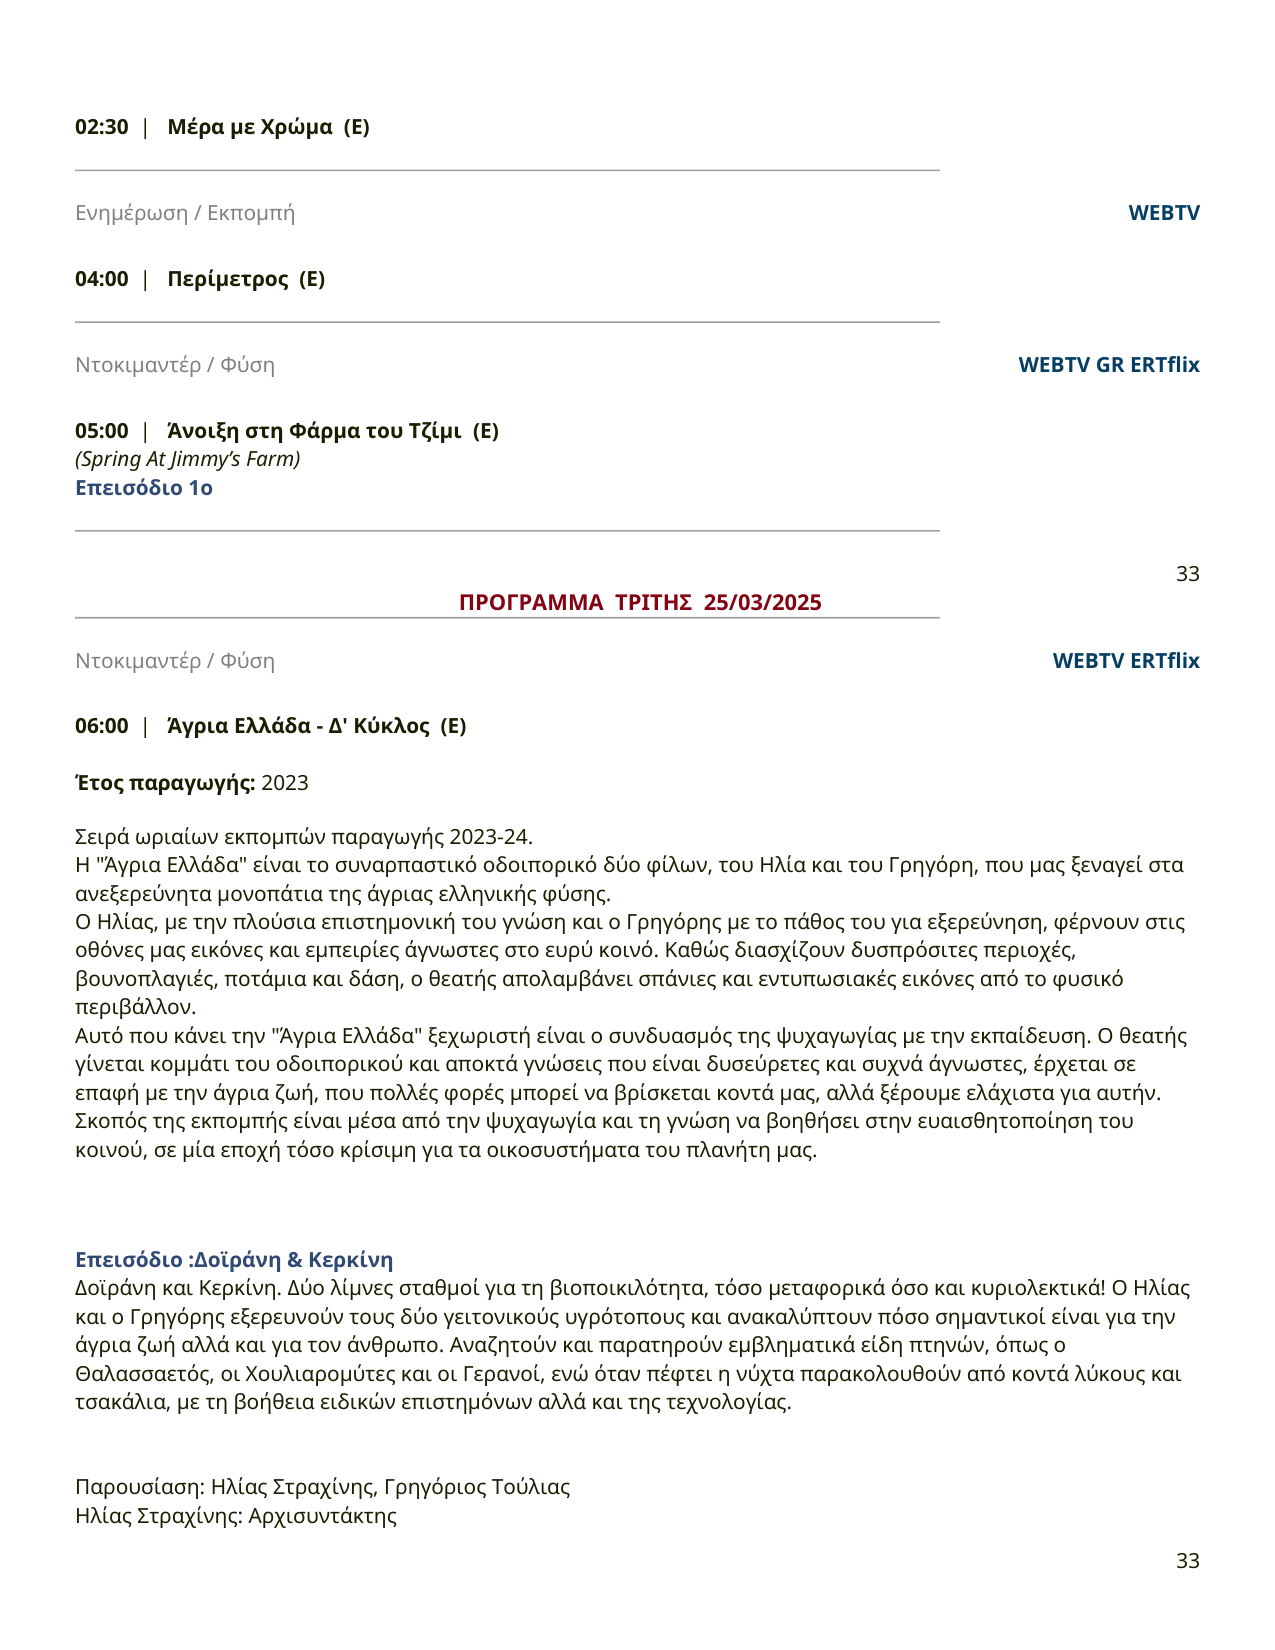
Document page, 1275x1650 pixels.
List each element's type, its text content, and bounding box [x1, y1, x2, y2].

text 05:00 | Άνοιξη στη Φάρμα του Τζίμι (E) (Spring At Jimmy’s Farm) Επεισόδιο 1ο [75, 378, 1200, 530]
table_header Ενημέρωση / Εκπομπή [75, 198, 637, 227]
text 06:00 | Άγρια Ελλάδα - Δ' Κύκλος (E) Έτος παραγωγής: 2023 [75, 674, 1200, 797]
text ΠΡΟΓΡΑΜΜΑ ΤΡΙΤΗΣ 25/03/2025 [75, 587, 1200, 617]
table_header WEBTV ERTflix [638, 646, 1200, 674]
text 02:30 | Μέρα με Χρώμα (E) [75, 75, 1200, 169]
text Δοϊράνη και Κερκίνη. Δύο λίμνες σταθμοί για τη βιοποικιλότητα, τόσο μεταφορικά όσο και κυριολεκτικά! Ο Ηλίας και ο Γρηγόρης εξερευνούν τους δύο γειτονικούς υγρότοπους και ανακαλύπτουν πόσο σημαντικοί είναι για την άγρια ζωή αλλά και για τον άνθρωπο. Αναζητούν και παρατηρούν εμβληματικά είδη πτηνών, όπως ο Θαλασσαετός, οι Χουλιαρομύτες και οι Γερανοί, ενώ όταν πέφτει η νύχτα παρακολουθούν από κοντά λύκους και τσακάλια, με τη βοήθεια ειδικών επιστημόνων αλλά και της τεχνολογίας. [75, 1273, 1200, 1416]
table_header WEBTV [638, 198, 1200, 227]
table_header Ντοκιμαντέρ / Φύση [75, 350, 637, 378]
text Επεισόδιο :Δοϊράνη & Κερκίνη [75, 1188, 1200, 1273]
text 04:00 | Περίμετρος (E) [75, 227, 1200, 321]
text Σειρά ωριαίων εκπομπών παραγωγής 2023-24. Η "Άγρια Ελλάδα" είναι το συναρπαστικό οδοιπορικό δύο φίλων, του Ηλία και του Γρηγόρη, που μας ξεναγεί στα ανεξερεύνητα μονοπάτια της άγριας ελληνικής φύσης. Ο Ηλίας, με την πλούσια επιστημονική του γνώση και ο Γρηγόρης με το πάθος του για εξερεύνηση, φέρνουν στις οθόνες μας εικόνες και εμπειρίες άγνωστες στο ευρύ κοινό. Καθώς διασχίζουν δυσπρόσιτες περιοχές, βουνοπλαγιές, ποτάμια και δάση, ο θεατής απολαμβάνει σπάνιες και εντυπωσιακές εικόνες από το φυσικό περιβάλλον. Αυτό που κάνει την "Άγρια Ελλάδα" ξεχωριστή είναι ο συνδυασμός της ψυχαγωγίας με την εκπαίδευση. Ο θεατής γίνεται κομμάτι του οδοιπορικού και αποκτά γνώσεις που είναι δυσεύρετες και συχνά άγνωστες, έρχεται σε επαφή με την άγρια ζωή, που πολλές φορές μπορεί να βρίσκεται κοντά μας, αλλά ξέρουμε ελάχιστα για αυτήν. Σκοπός της εκπομπής είναι μέσα από την ψυχαγωγία και τη γνώση να βοηθήσει στην ευαισθητοποίηση του κοινού, σε μία εποχή τόσο κρίσιμη για τα οικοσυστήματα του πλανήτη μας. [75, 822, 1200, 1163]
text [75, 1416, 1200, 1529]
table_header WEBTV GR ERTflix [638, 350, 1200, 378]
table_header Ντοκιμαντέρ / Φύση [75, 646, 637, 674]
